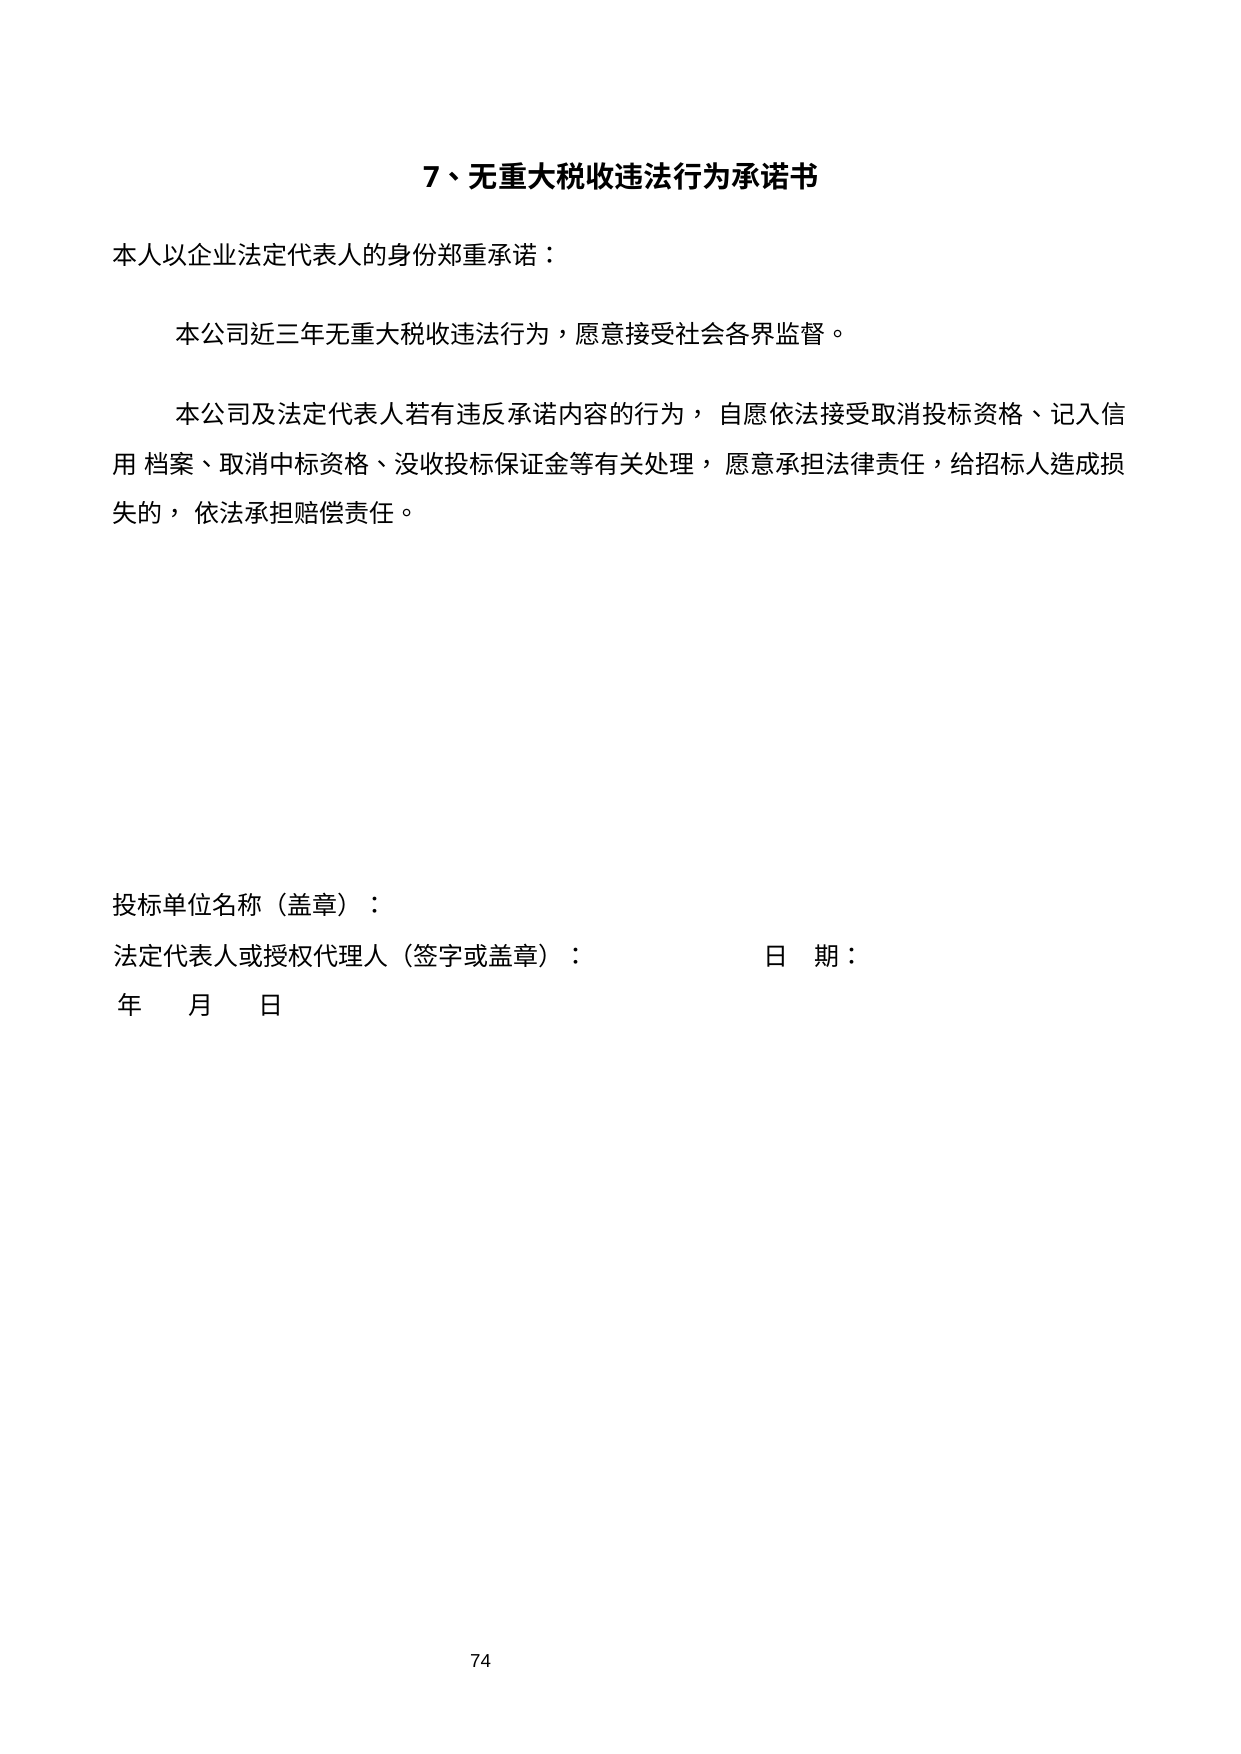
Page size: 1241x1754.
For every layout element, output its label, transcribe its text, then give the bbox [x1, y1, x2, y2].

text 本公司及法定代表人若有违反承诺内容的行为， 自愿依法接受取消投标资格、记入信用 档案、取消中标资格、没收投标保证金等有关处理， 愿意承担法律责任，给招标人造成损失的， 依法承担赔偿责任。 [112, 397, 1128, 530]
text 7、无重大税收违法行为承诺书 [423, 162, 1128, 193]
text 本人以企业法定代表人的身份郑重承诺： [113, 239, 1128, 271]
text 投标单位名称（盖章）： [112, 889, 1128, 920]
text 本公司近三年无重大税收违法行为，愿意接受社会各界监督。 [175, 318, 1128, 349]
text 法定代表人或授权代理人（签字或盖章）： 日 期： 年 月 日 [113, 939, 906, 1021]
